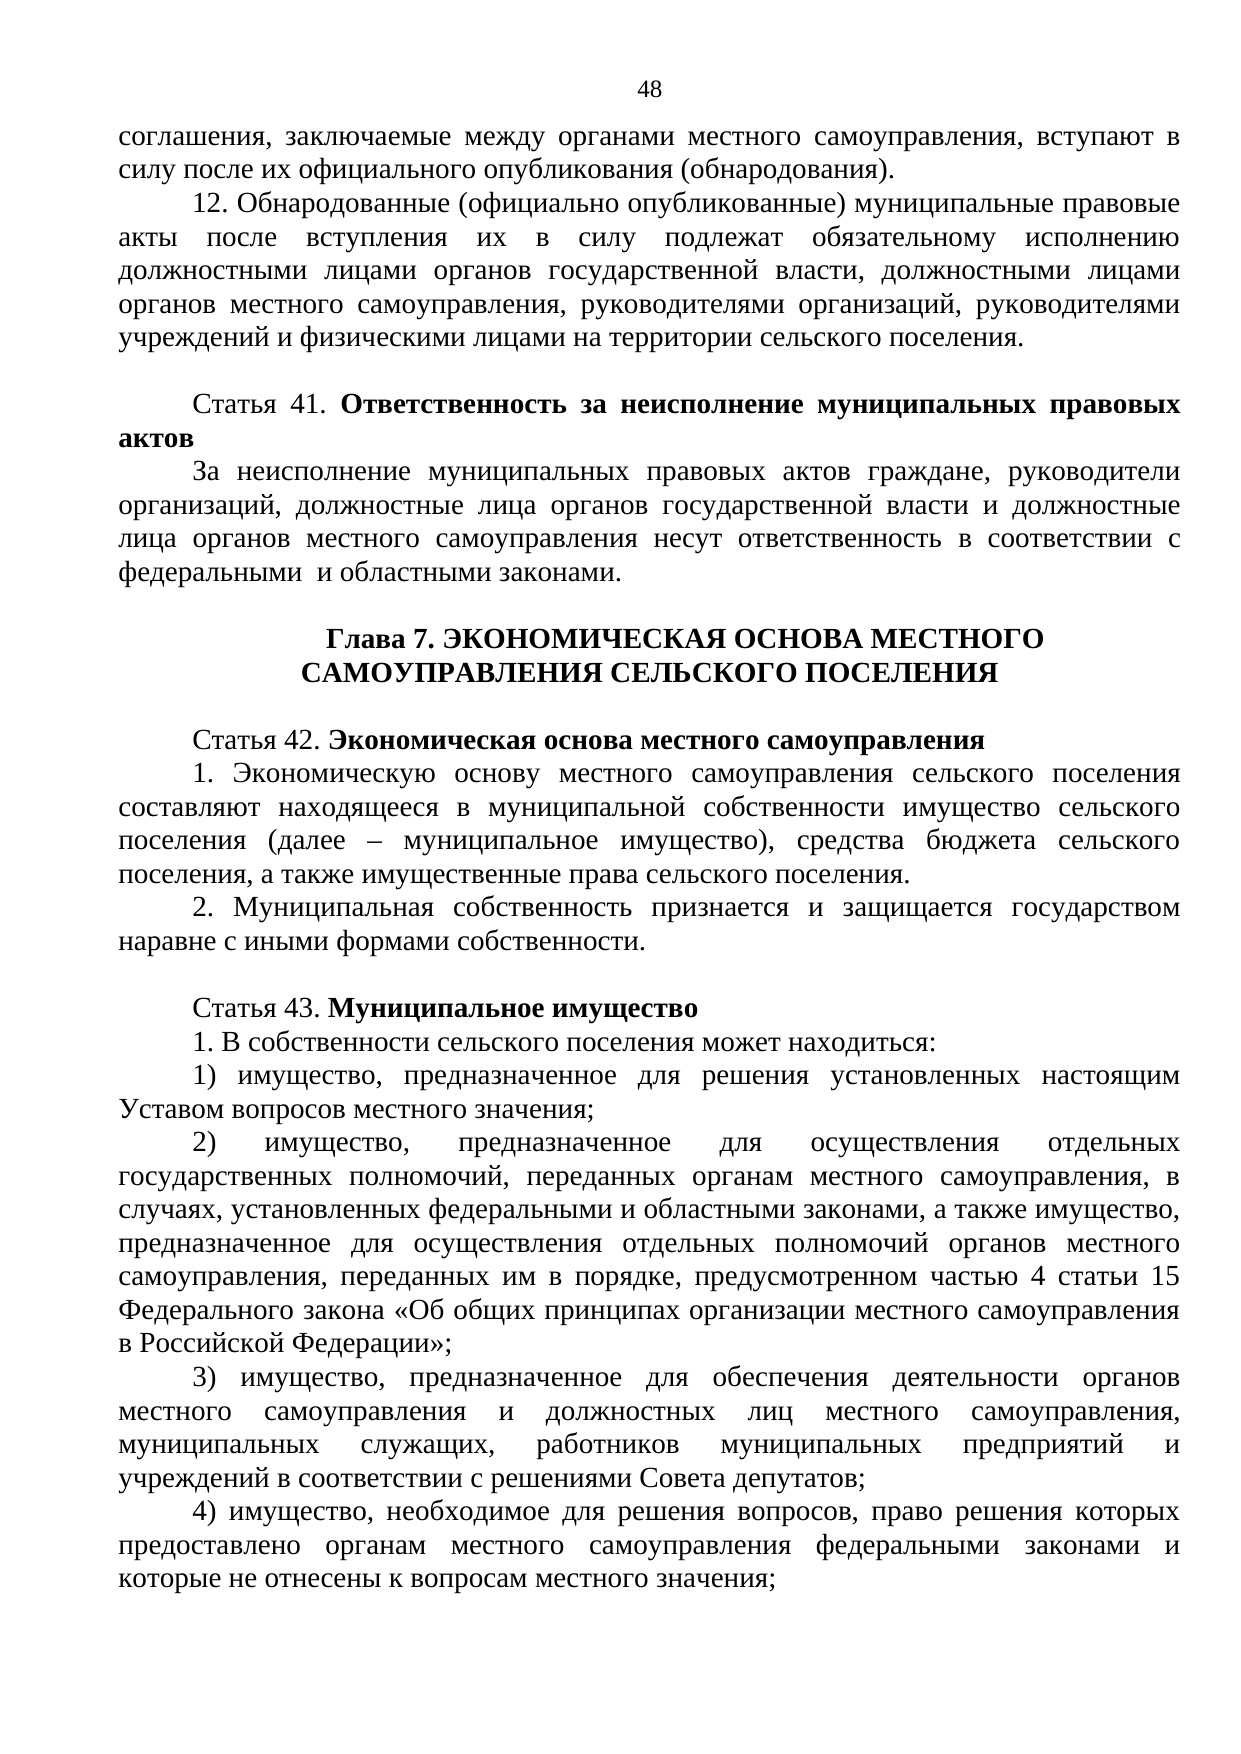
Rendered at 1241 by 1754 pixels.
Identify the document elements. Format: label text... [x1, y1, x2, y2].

text Статья 41. Ответственность за неисполнение муниципальных правовых актов [118, 386, 1181, 453]
text Статья 42. Экономическая основа местного самоуправления [118, 722, 1181, 755]
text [118, 118, 1181, 185]
text 3) имущество, предназначенное для обеспечения деятельности органов местного самоуправления и должностных лиц местного самоуправления, муниципальных служащих, работников муниципальных предприятий и учреждений в соответствии с решениями Совета депутатов; [118, 1359, 1181, 1493]
text 1) имущество, предназначенное для решения установленных настоящим Уставом вопросов местного значения; [118, 1057, 1181, 1124]
text 2. Муниципальная собственность признается и защищается государством наравне с иными формами собственности. [118, 889, 1181, 957]
text За неисполнение муниципальных правовых актов граждане, руководители организаций, должностные лица органов государственной власти и должностные лица органов местного самоуправления несут ответственность в соответствии с федеральными и областными законами. [118, 453, 1181, 588]
text 2) имущество, предназначенное для осуществления отдельных государственных полномочий, переданных органам местного самоуправления, в случаях, установленных федеральными и областными законами, а также имущество, предназначенное для осуществления отдельных полномочий органов местного самоуправления, переданных им в порядке, предусмотренном частью 4 статьи 15 Федерального закона «Об общих принципах организации местного самоуправления в Российской Федерации»; [118, 1124, 1181, 1359]
text 1. Экономическую основу местного самоуправления сельского поселения составляют находящееся в муниципальной собственности имущество сельского поселения (далее – муниципальное имущество), средства бюджета сельского поселения, а также имущественные права сельского поселения. [118, 755, 1181, 889]
text 4) имущество, необходимое для решения вопросов, право решения которых предоставлено органам местного самоуправления федеральными законами и которые не отнесены к вопросам местного значения; [118, 1493, 1181, 1594]
text 12. Обнародованные (официально опубликованные) муниципальные правовые акты после вступления их в силу подлежат обязательному исполнению должностными лицами органов государственной власти, должностными лицами органов местного самоуправления, руководителями организаций, руководителями учреждений и физическими лицами на территории сельского поселения. [118, 185, 1181, 353]
text 1. В собственности сельского поселения может находиться: [118, 1024, 1181, 1057]
text Глава 7. ЭКОНОМИЧЕСКАЯ ОСНОВа МЕСТНОГО САМОУПРАВЛЕНИЯ СЕЛЬСКОГО ПОСЕЛЕНИЯ [118, 621, 1181, 688]
text Статья 43. Муниципальное имущество [118, 990, 1181, 1024]
